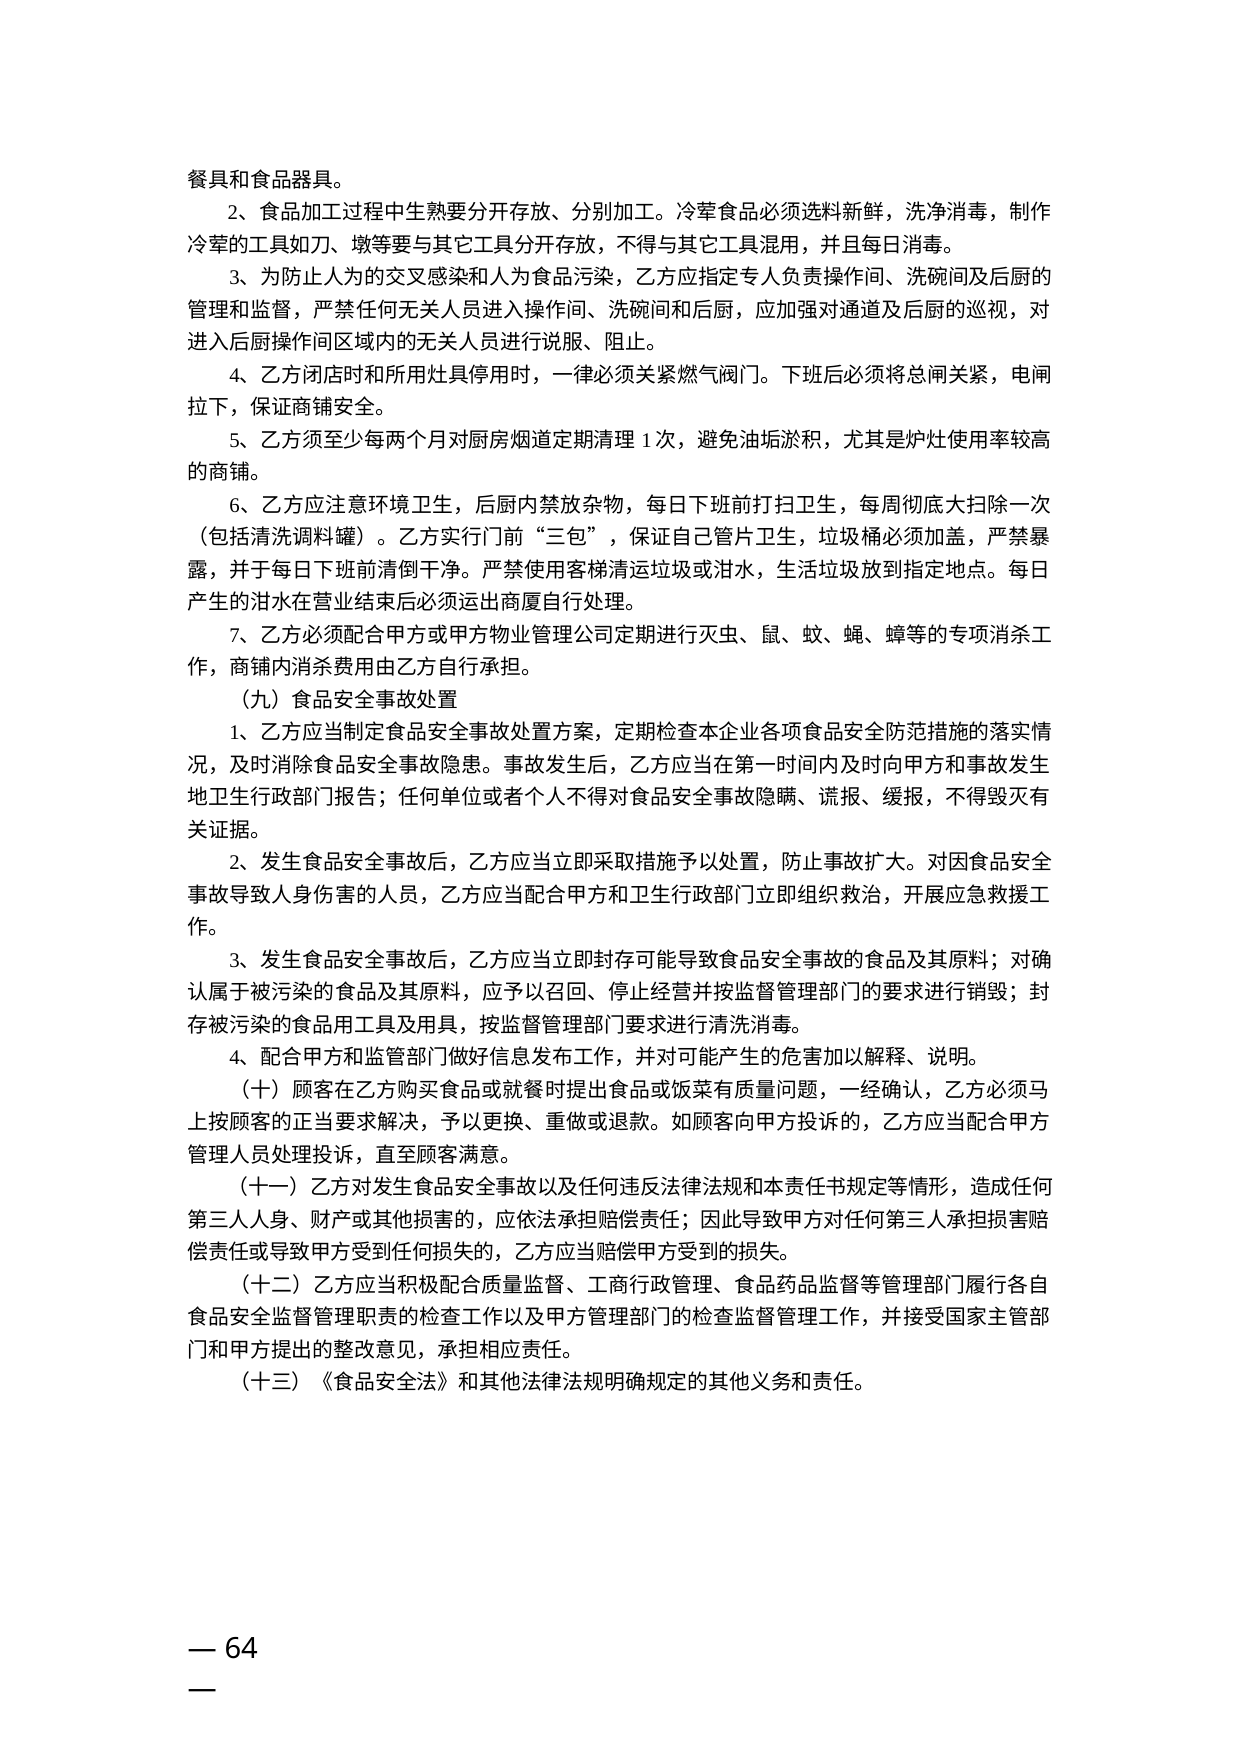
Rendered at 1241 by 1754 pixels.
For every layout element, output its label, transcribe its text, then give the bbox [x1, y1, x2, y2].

text 2、发生食品安全事故后，乙方应当立即采取措施予以处置，防止事故扩大。对因食品安全事故导致人身伤害的人员，乙方应当配合甲方和卫生行政部门立即组织救治，开展应急救援工作。 [187, 844, 1053, 942]
text 4、乙方闭店时和所用灶具停用时，一律必须关紧燃气阀门。下班后必须将总闸关紧，电闸拉下，保证商铺安全。 [187, 357, 1053, 422]
text 4、配合甲方和监管部门做好信息发布工作，并对可能产生的危害加以解释、说明。 [187, 1039, 1053, 1072]
text 1、乙方应当制定食品安全事故处置方案，定期检查本企业各项食品安全防范措施的落实情况，及时消除食品安全事故隐患。事故发生后，乙方应当在第一时间内及时向甲方和事故发生地卫生行政部门报告；任何单位或者个人不得对食品安全事故隐瞒、谎报、缓报，不得毁灭有关证据。 [187, 714, 1053, 844]
text 5、乙方须至少每两个月对厨房烟道定期清理1次，避免油垢淤积，尤其是炉灶使用率较高的商铺。 [187, 422, 1053, 487]
text （十一）乙方对发生食品安全事故以及任何违反法律法规和本责任书规定等情形，造成任何第三人人身、财产或其他损害的，应依法承担赔偿责任；因此导致甲方对任何第三人承担损害赔偿责任或导致甲方受到任何损失的，乙方应当赔偿甲方受到的损失。 [187, 1169, 1053, 1267]
text 3、为防止人为的交叉感染和人为食品污染，乙方应指定专人负责操作间、洗碗间及后厨的管理和监督，严禁任何无关人员进入操作间、洗碗间和后厨，应加强对通道及后厨的巡视，对进入后厨操作间区域内的无关人员进行说服、阻止。 [187, 259, 1053, 357]
text 7、乙方必须配合甲方或甲方物业管理公司定期进行灭虫、鼠、蚊、蝇、蟑等的专项消杀工作，商铺内消杀费用由乙方自行承担。 [187, 617, 1053, 682]
text 6、乙方应注意环境卫生，后厨内禁放杂物，每日下班前打扫卫生，每周彻底大扫除一次（包括清洗调料罐）。乙方实行门前“三包”，保证自己管片卫生，垃圾桶必须加盖，严禁暴露，并于每日下班前清倒干净。严禁使用客梯清运垃圾或泔水，生活垃圾放到指定地点。每日产生的泔水在营业结束后必须运出商厦自行处理。 [187, 487, 1053, 617]
text （十）顾客在乙方购买食品或就餐时提出食品或饭菜有质量问题，一经确认，乙方必须马上按顾客的正当要求解决，予以更换、重做或退款。如顾客向甲方投诉的，乙方应当配合甲方管理人员处理投诉，直至顾客满意。 [187, 1072, 1053, 1169]
text （九）食品安全事故处置 [187, 682, 1053, 714]
text 2、食品加工过程中生熟要分开存放、分别加工。冷荤食品必须选料新鲜，洗净消毒，制作冷荤的工具如刀、墩等要与其它工具分开存放，不得与其它工具混用，并且每日消毒。 [187, 194, 1053, 259]
text （十二）乙方应当积极配合质量监督、工商行政管理、食品药品监督等管理部门履行各自食品安全监督管理职责的检查工作以及甲方管理部门的检查监督管理工作，并接受国家主管部门和甲方提出的整改意见，承担相应责任。 [187, 1267, 1053, 1364]
text （十三）《食品安全法》和其他法律法规明确规定的其他义务和责任。 [187, 1364, 1053, 1397]
text 3、发生食品安全事故后，乙方应当立即封存可能导致食品安全事故的食品及其原料；对确认属于被污染的食品及其原料，应予以召回、停止经营并按监督管理部门的要求进行销毁；封存被污染的食品用工具及用具，按监督管理部门要求进行清洗消毒。 [187, 942, 1053, 1039]
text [187, 162, 1053, 194]
